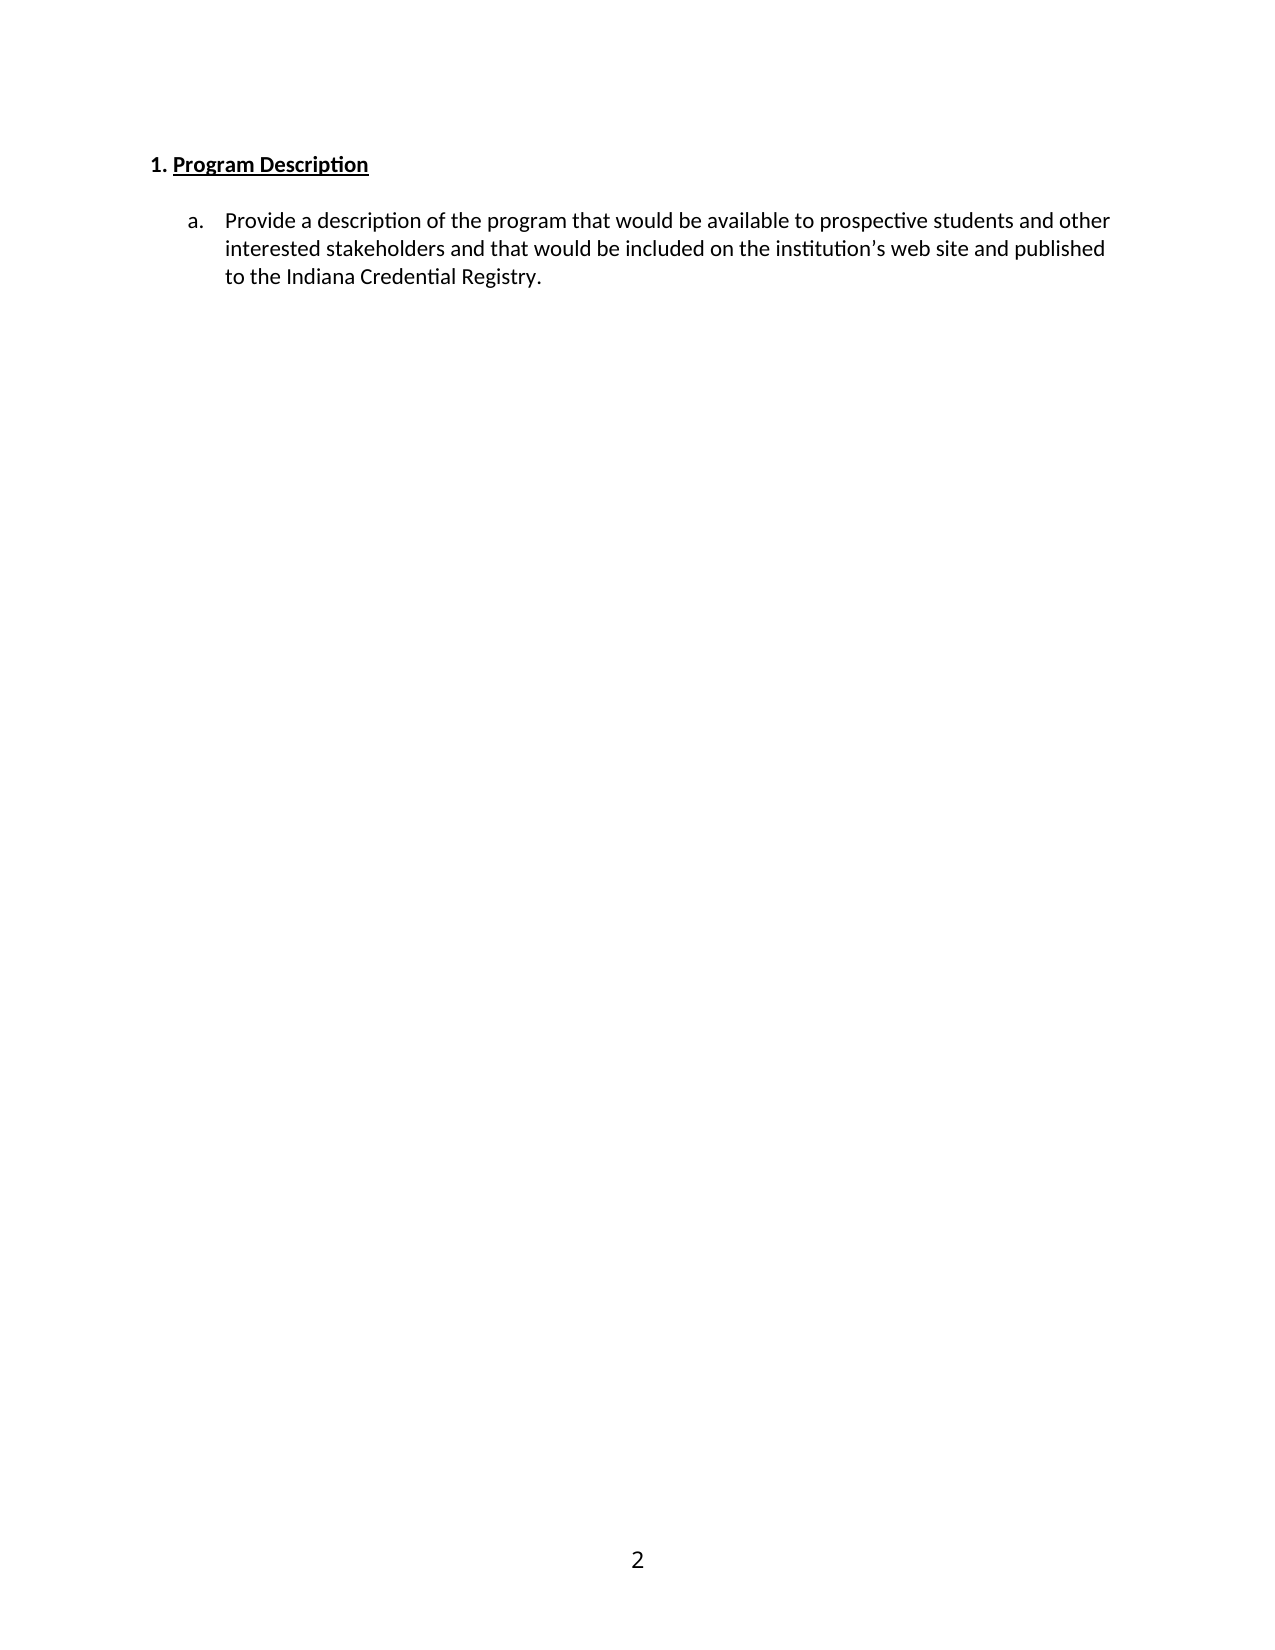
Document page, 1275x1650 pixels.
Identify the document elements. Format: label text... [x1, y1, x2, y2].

list Provide a description of the program that would be available to prospective students and other interested stakeholders and that would be included on the institution’s web site and published to the Indiana Credential Registry. [187, 206, 1125, 290]
text 1. Program Description [150, 150, 1125, 178]
